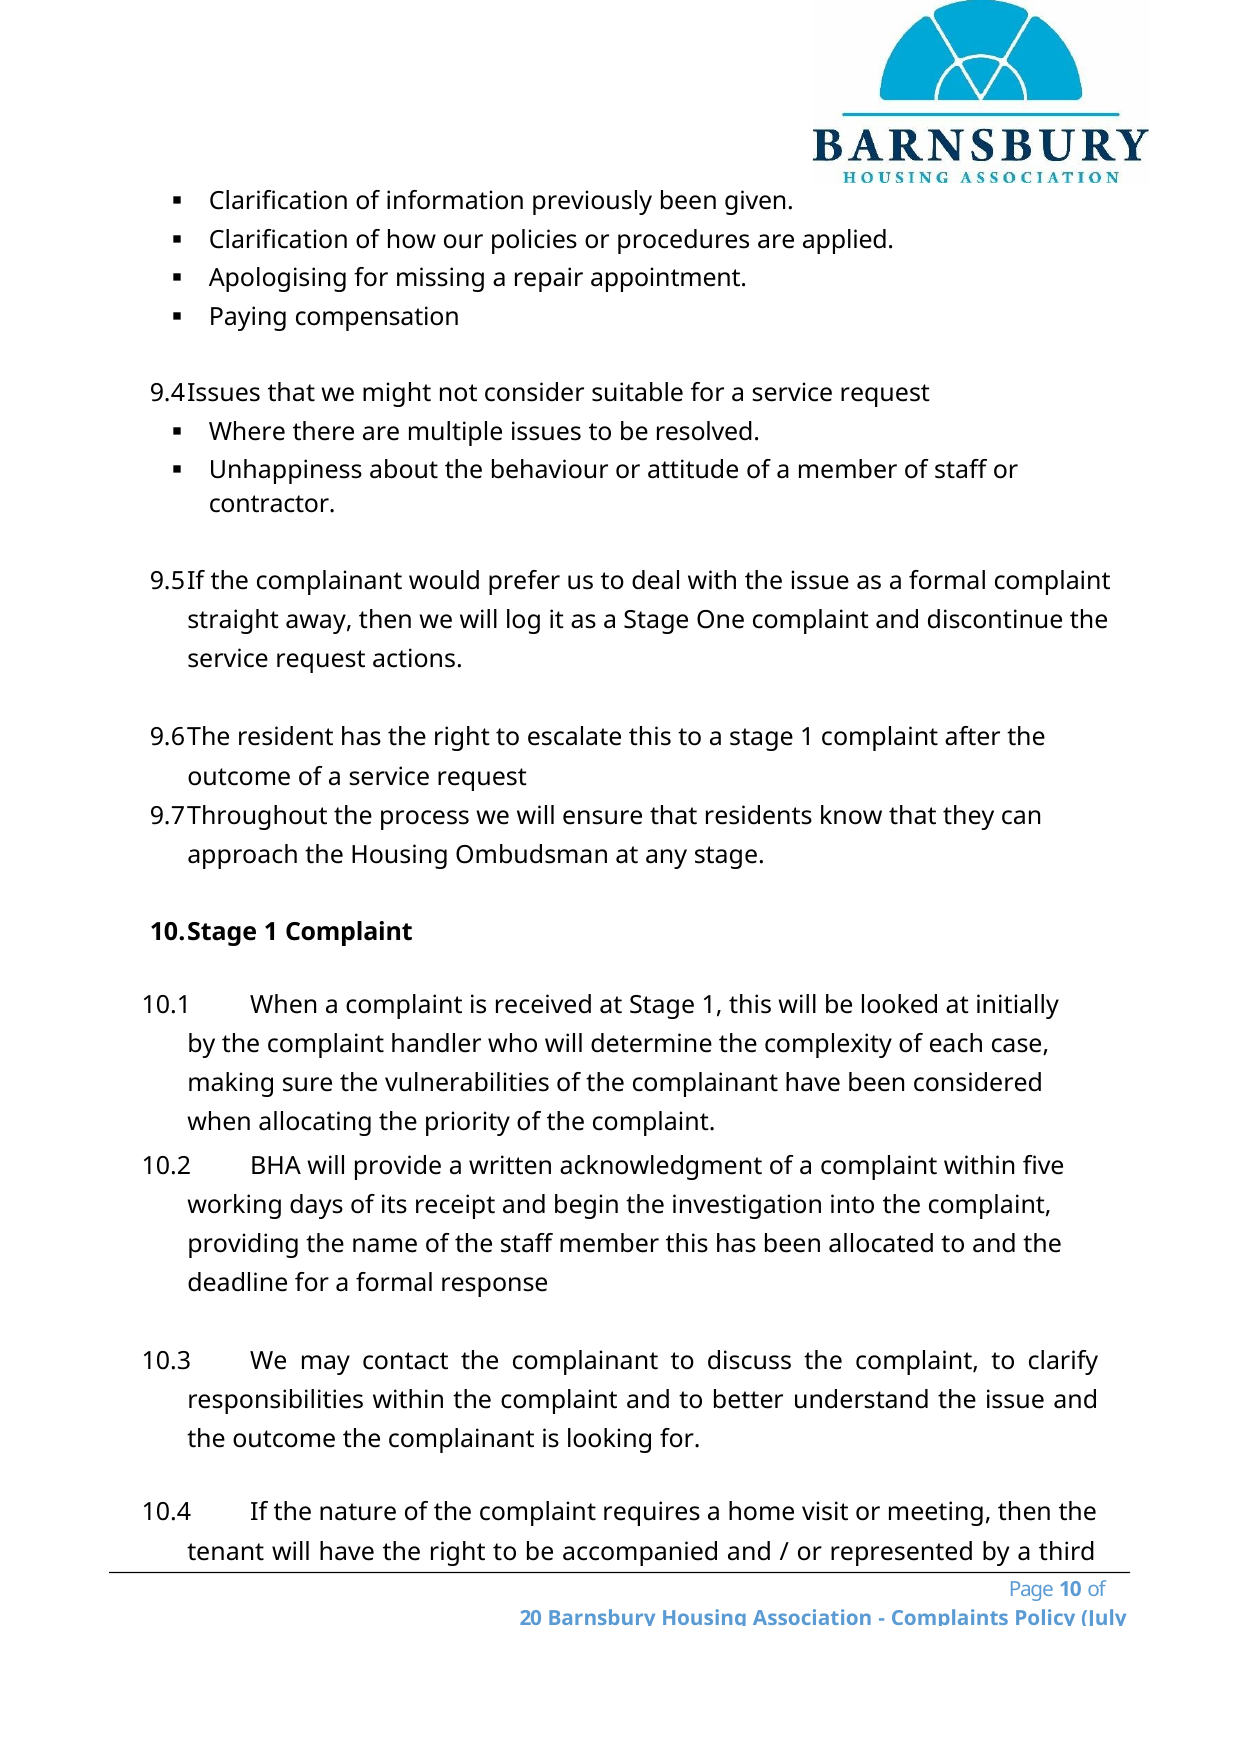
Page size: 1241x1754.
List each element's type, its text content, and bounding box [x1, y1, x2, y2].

picture [812, 0, 1149, 183]
list We may contact the complainant to discuss the complaint, to clarify responsibilities within the complaint and to better understand the issue and the outcome the complainant is looking for. [141, 1342, 1098, 1455]
list Paying compensation [171, 298, 1148, 332]
subtitle Stage 1 Complaint [149, 914, 1148, 948]
list When a complaint is received at Stage 1, this will be looked at initially by the complaint handler who will determine the complexity of each case, making sure the vulnerabilities of the complainant have been considered when allocating the priority of the complaint. [141, 986, 1076, 1138]
list Clarification of information previously been given. [171, 183, 1148, 217]
list Throughout the process we will ensure that residents know that they can approach the Housing Ombudsman at any stage. [149, 797, 1128, 871]
list Where there are multiple issues to be resolved. [171, 413, 1148, 447]
list Issues that we might not consider suitable for a service request [149, 375, 1148, 409]
list Clarification of how our policies or procedures are applied. [171, 221, 1148, 256]
list If the complainant would prefer us to deal with the issue as a formal complaint straight away, then we will log it as a Stage One complaint and discontinue the service request actions. [149, 562, 1128, 675]
list The resident has the right to escalate this to a stage 1 complaint after the outcome of a service request [149, 719, 1128, 792]
list Apologising for missing a repair appointment. [171, 260, 1148, 294]
list Unhappiness about the behaviour or attitude of a member of staff or contractor. [171, 451, 1148, 519]
list BHA will provide a written acknowledgment of a complaint within five working days of its receipt and begin the investigation into the complaint, providing the name of the staff member this has been allocated to and the deadline for a formal response [141, 1147, 1076, 1299]
